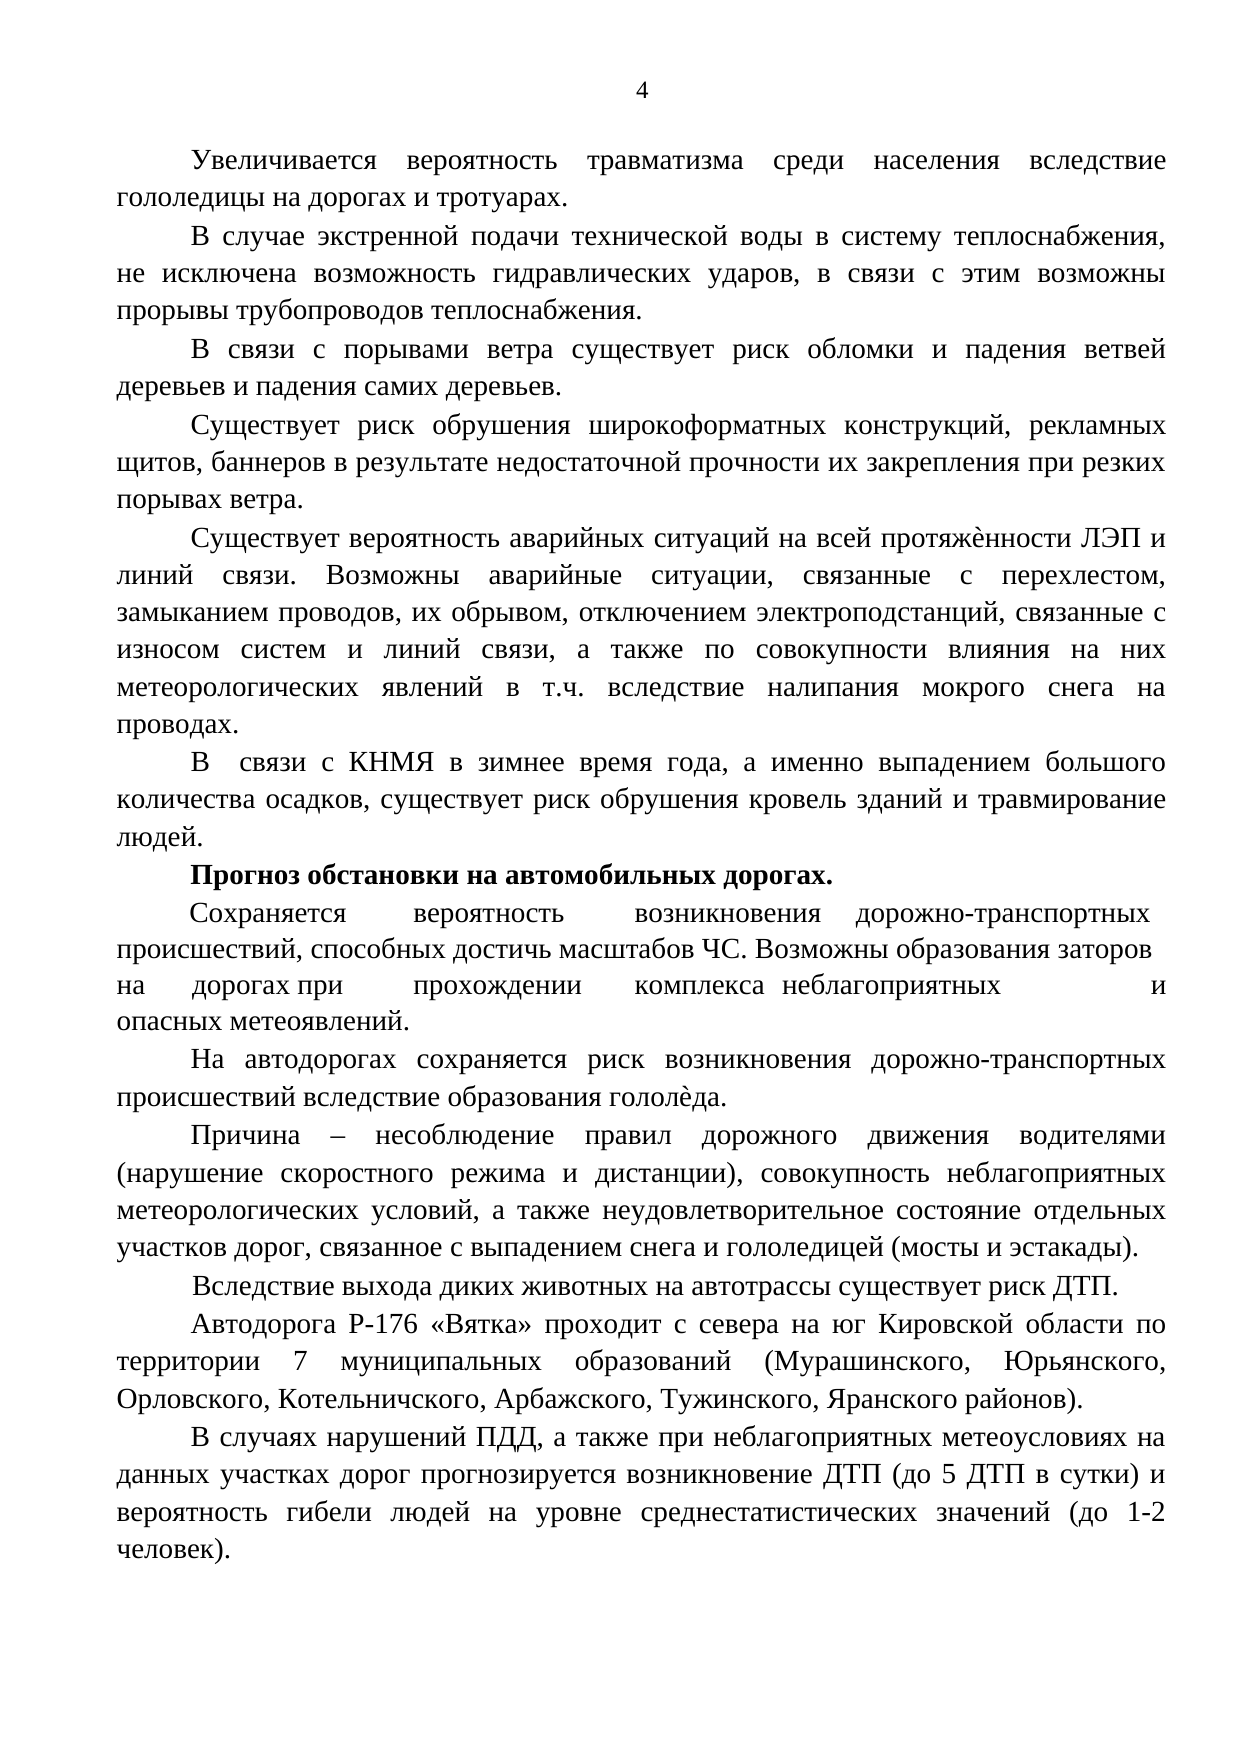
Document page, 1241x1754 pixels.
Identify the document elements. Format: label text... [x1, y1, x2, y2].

text В случаях нарушений ПДД, а также при неблагоприятных метеоусловиях на данных участках дорог прогнозируется возникновение ДТП (до 5 ДТП в сутки) и вероятность гибели людей на уровне среднестатистических значений (до 1-2 человек). [116, 1419, 1167, 1564]
text Существует риск обрушения широкоформатных конструкций, рекламных щитов, баннеров в результате недостаточной прочности их закрепления при резких порывах ветра. [116, 407, 1167, 515]
text В связи с порывами ветра существует риск обломки и падения ветвей деревьев и падения самих деревьев. [116, 331, 1167, 402]
text Прогноз обстановки на автомобильных дорогах. [190, 857, 1186, 891]
text Увеличивается вероятность травматизма среди населения вследствие гололедицы на дорогах и тротуарах. [116, 142, 1167, 213]
text В случае экстренной подачи технической воды в систему теплоснабжения, не исключена возможность гидравлических ударов, в связи с этим возможны прорывы трубопроводов теплоснабжения. [116, 218, 1167, 326]
text На автодорогах сохраняется риск возникновения дорожно-транспортных происшествий вследствие образования гололѐда. [116, 1042, 1167, 1112]
text Причина – несоблюдение правил дорожного движения водителями (нарушение скоростного режима и дистанции), совокупность неблагоприятных метеорологических условий, а также неудовлетворительное состояние отдельных участков дорог, связанное с выпадением снега и гололедицей (мосты и эстакады). [116, 1117, 1167, 1263]
text Существует вероятность аварийных ситуаций на всей протяжѐнности ЛЭП и линий связи. Возможны аварийные ситуации, связанные с перехлестом, замыканием проводов, их обрывом, отключением электроподстанций, связанные с износом систем и линий связи, а также по совокупности влияния на них метеорологических явлений в т.ч. вследствие налипания мокрого снега на проводах. [116, 520, 1167, 739]
text В связи с КНМЯ в зимнее время года, а именно выпадением большого количества осадков, существует риск обрушения кровель зданий и травмирование людей. [116, 744, 1167, 852]
text Вследствие выхода диких животных на автотрассы существует риск ДТП. [192, 1268, 1167, 1301]
text Сохраняется вероятность возникновения дорожно-транспортных происшествий, способных достичь масштабов ЧС. Возможны образования заторов на дорогах при прохождении комплекса неблагоприятных и опасных метеоявлений. [116, 896, 1186, 1037]
text Автодорога Р-176 «Вятка» проходит с севера на юг Кировской области по территории 7 муниципальных образований (Мурашинского, Юрьянского, Орловского, Котельничского, Арбажского, Тужинского, Яранского районов). [116, 1306, 1167, 1414]
